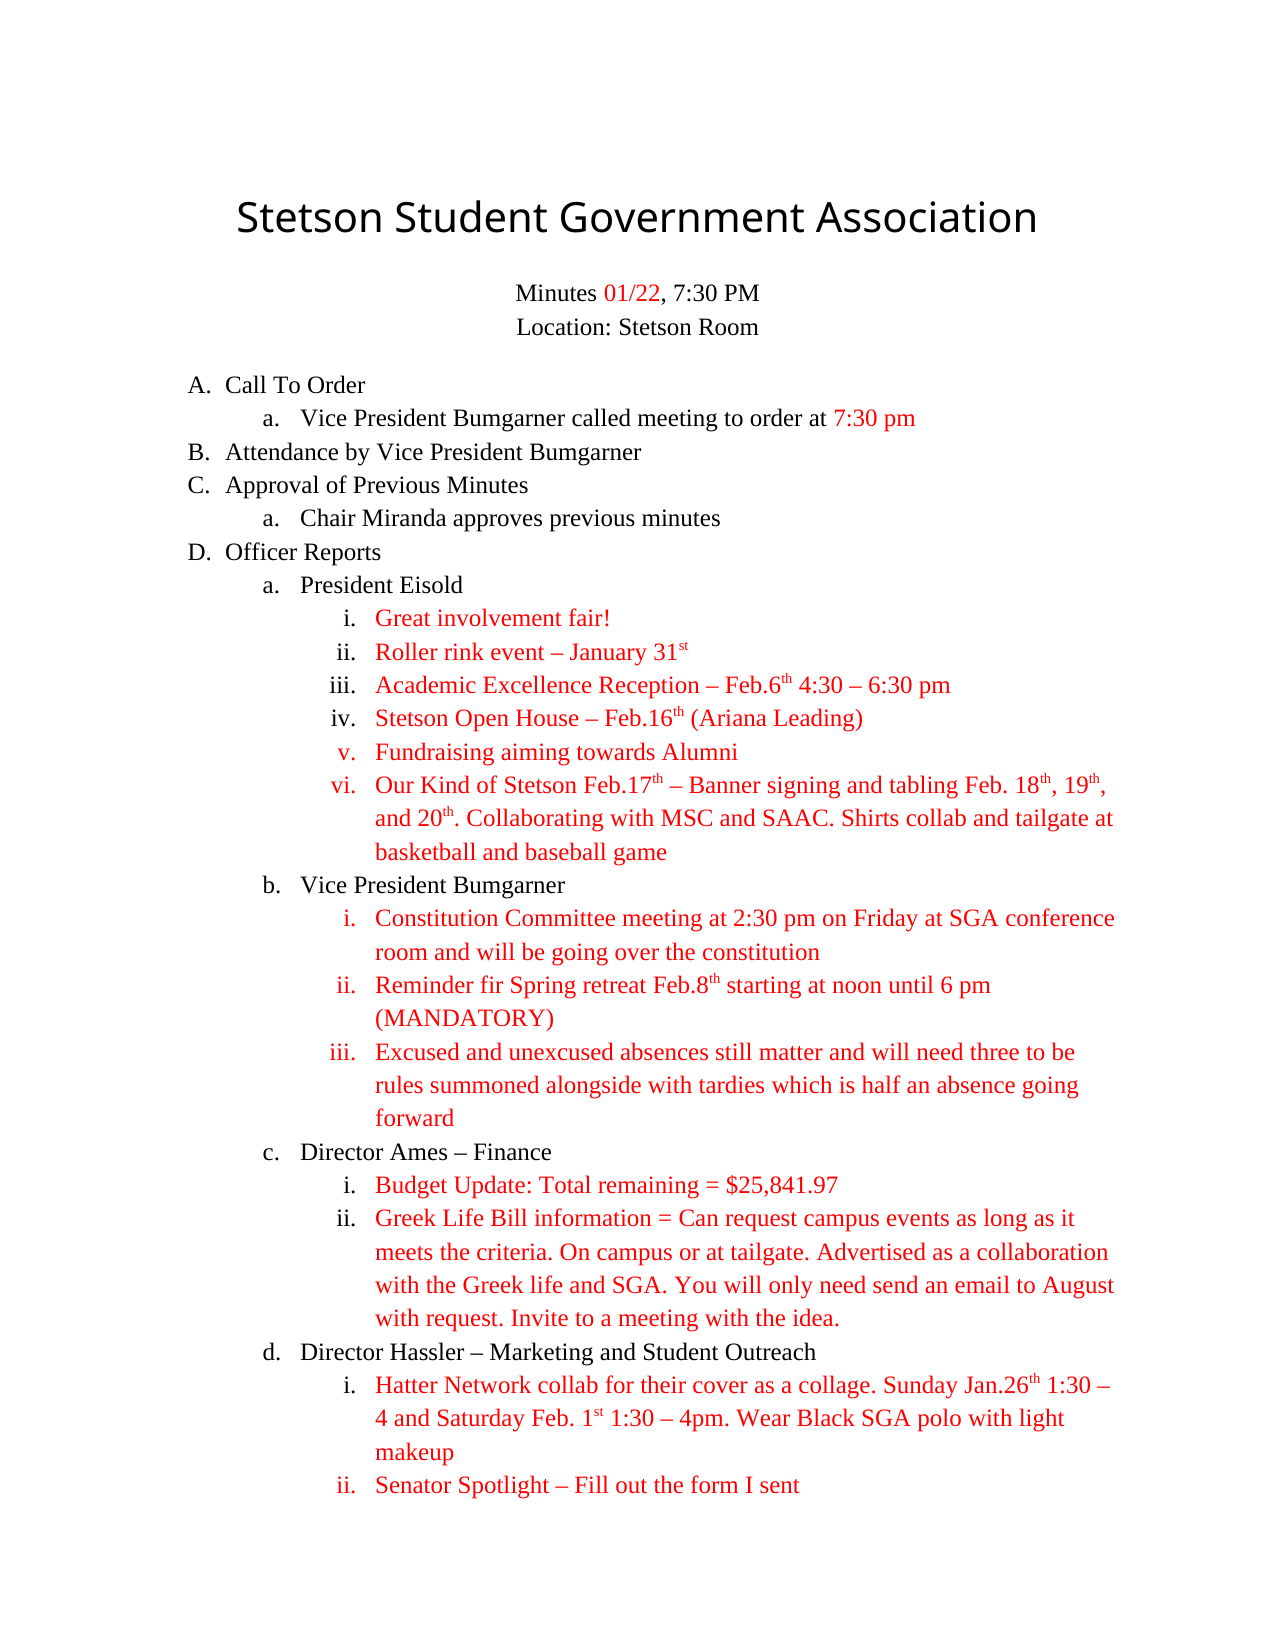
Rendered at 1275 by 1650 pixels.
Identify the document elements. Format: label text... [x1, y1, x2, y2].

list Hatter Network collab for their cover as a collage. Sunday Jan.26th 1:30 – 4 and Saturday Feb. 1st 1:30 – 4pm. Wear Black SGA polo with light makeup [356, 1370, 1125, 1465]
list Officer Reports [187, 537, 1125, 565]
list Constitution Committee meeting at 2:30 pm on Friday at SGA conference room and will be going over the constitution [356, 903, 1125, 965]
text Minutes 01/22, 7:30 PM Location: Stetson Room [150, 278, 1125, 340]
list Fundraising aiming towards Alumni [356, 737, 1125, 765]
list Director Ames – Finance [262, 1137, 1125, 1165]
list Call To Order [187, 370, 1125, 399]
list Academic Excellence Reception – Feb.6th 4:30 – 6:30 pm [356, 670, 1125, 699]
list Chair Miranda approves previous minutes [262, 503, 1125, 532]
list President Eisold [262, 570, 1125, 599]
list Our Kind of Stetson Feb.17th – Banner signing and tabling Feb. 18th, 19th, and 20th. Collaborating with MSC and SAAC. Shirts collab and tailgate at basketball and baseball game [356, 770, 1125, 865]
list Approval of Previous Minutes [187, 470, 1125, 499]
list Budget Update: Total remaining = $25,841.97 [356, 1170, 1125, 1199]
list Vice President Bumgarner called meeting to order at 7:30 pm [262, 403, 1125, 432]
subtitle Stetson Student Government Association [150, 187, 1125, 244]
list Vice President Bumgarner [262, 870, 1125, 899]
list Greek Life Bill information = Can request campus events as long as it meets the criteria. On campus or at tailgate. Advertised as a collaboration with the Greek life and SGA. You will only need send an email to August with request. Invite to a meeting with the idea. [356, 1203, 1125, 1332]
list Reminder fir Spring retreat Feb.8th starting at noon until 6 pm (MANDATORY) [356, 970, 1125, 1032]
list Attendance by Vice President Bumgarner [187, 437, 1125, 465]
list Roller rink event – January 31st [356, 637, 1125, 665]
list Stetson Open House – Feb.16th (Ariana Leading) [356, 703, 1125, 732]
list Director Hassler – Marketing and Student Outreach [262, 1337, 1125, 1365]
list Great involvement fair! [356, 603, 1125, 632]
list Excused and unexcused absences still matter and will need three to be rules summoned alongside with tardies which is half an absence going forward [356, 1037, 1125, 1132]
list Senator Spotlight – Fill out the form I sent [356, 1470, 1125, 1499]
